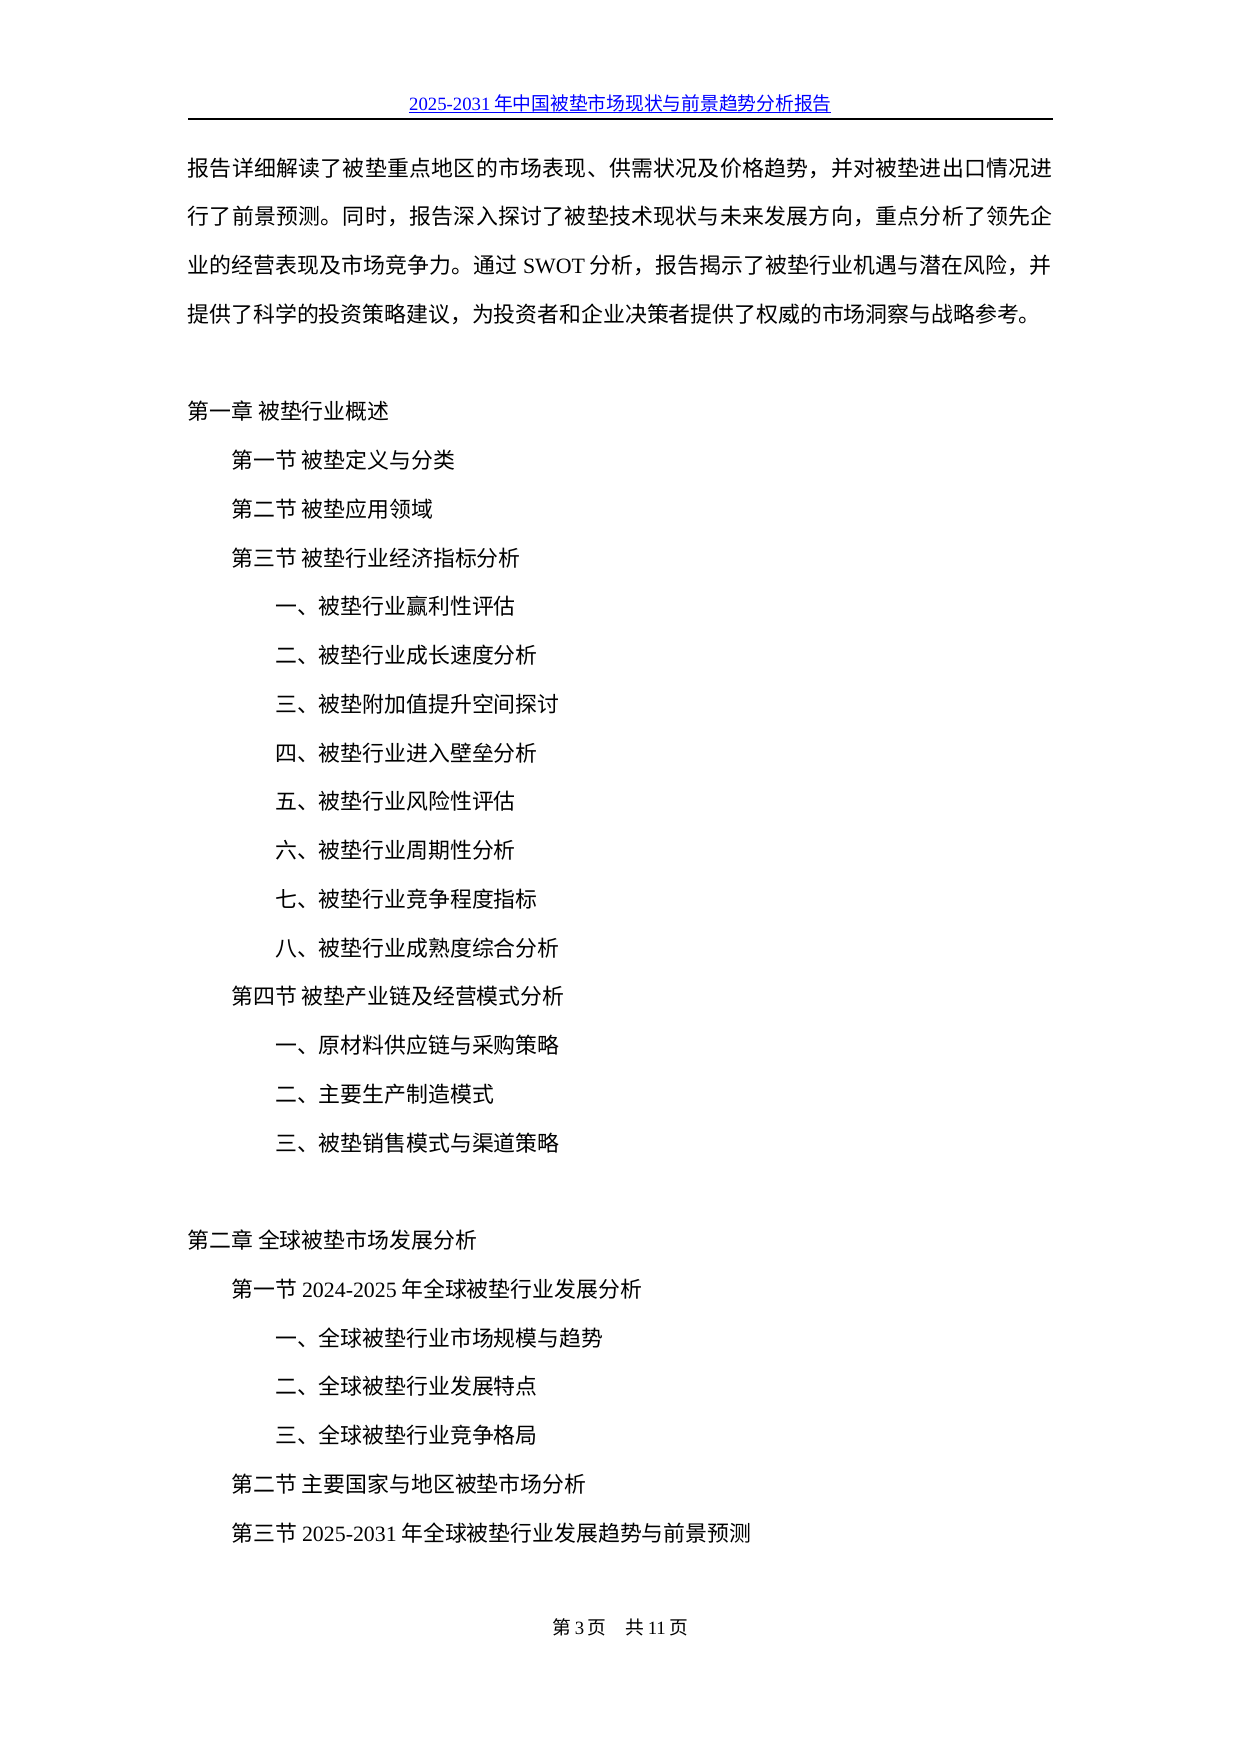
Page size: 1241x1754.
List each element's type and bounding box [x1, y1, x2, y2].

text [187, 150, 1053, 1548]
